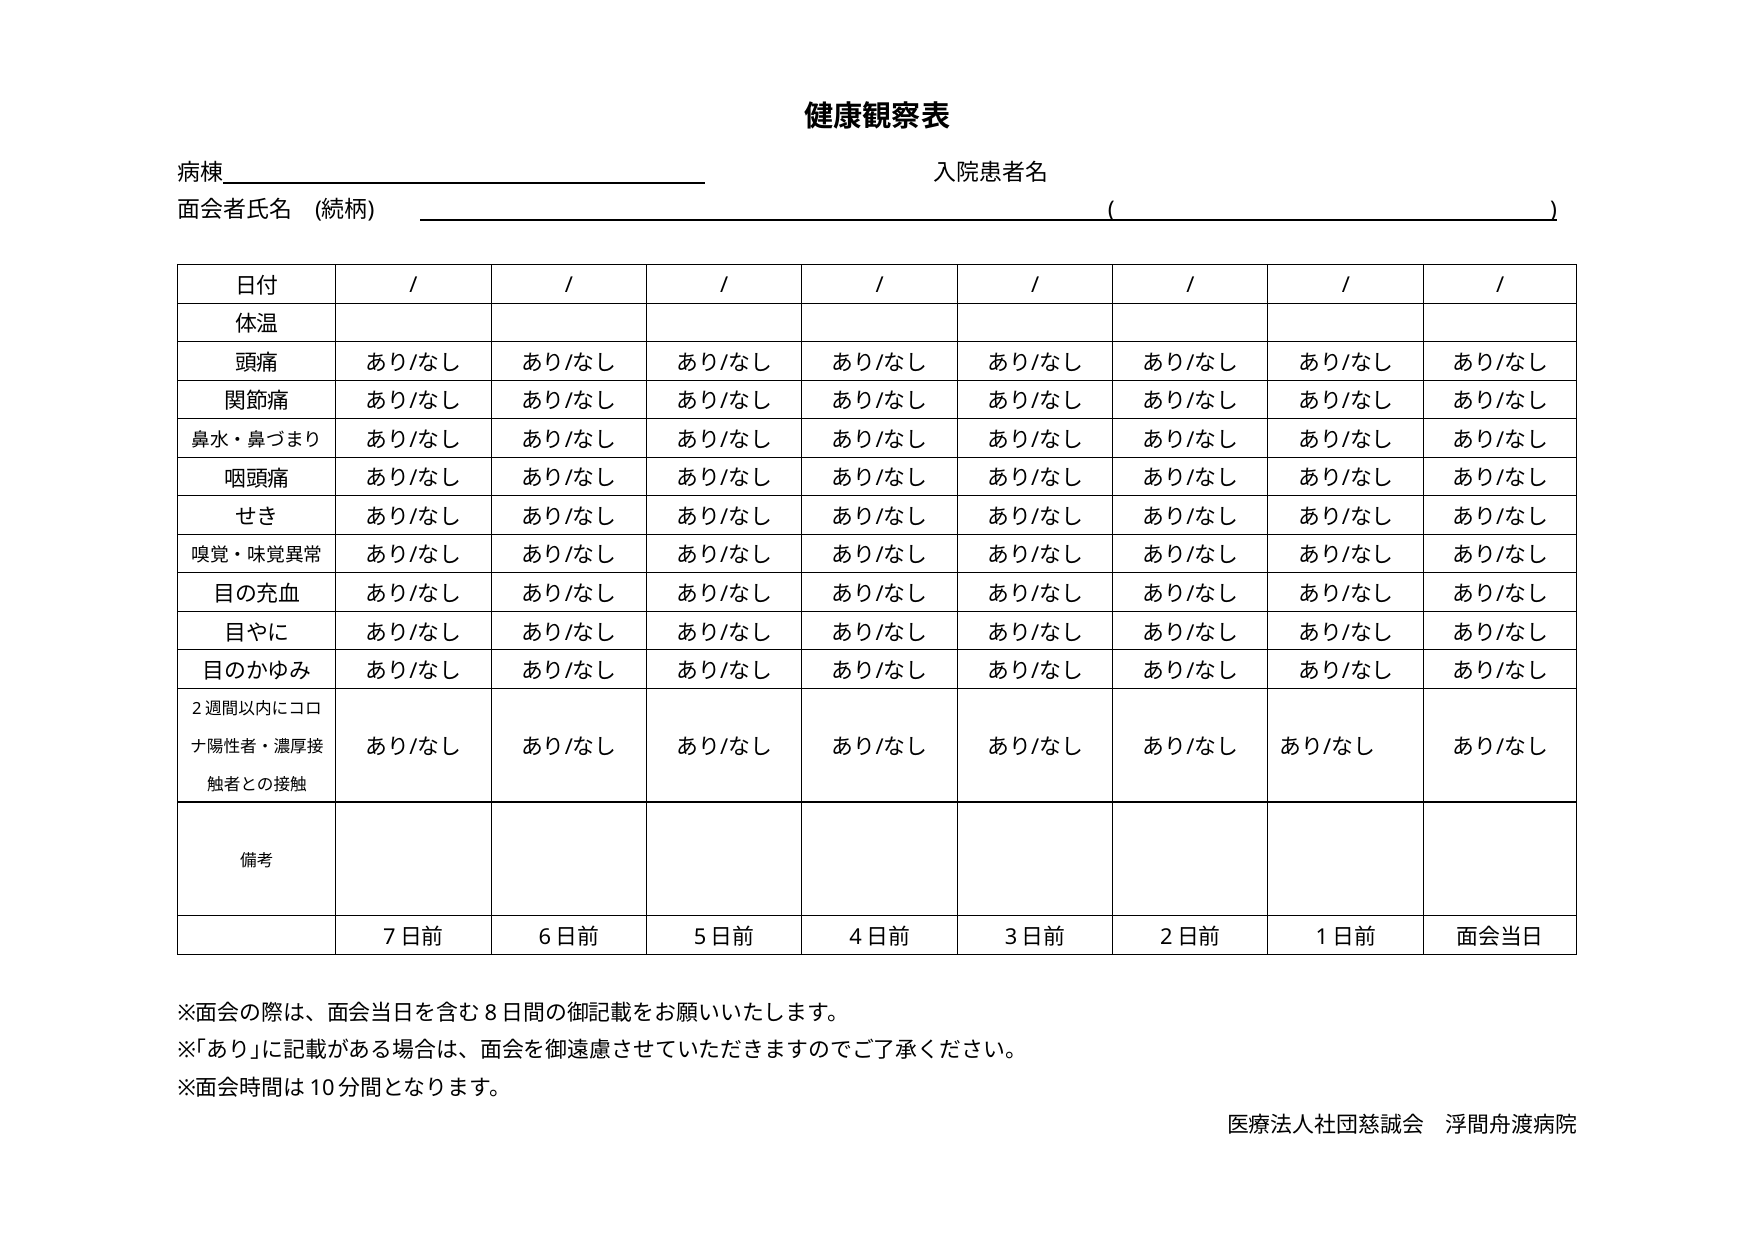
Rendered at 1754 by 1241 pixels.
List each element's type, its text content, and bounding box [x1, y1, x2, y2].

table_cell [1424, 304, 1576, 341]
table_cell あり/なし [492, 496, 646, 534]
table_cell あり/なし [336, 612, 491, 649]
table_cell あり/なし [1424, 381, 1576, 418]
table_cell あり/なし [1424, 573, 1576, 611]
table_cell あり/なし [802, 496, 957, 534]
text 健康観察表 [177, 76, 1577, 151]
table_cell あり/なし [802, 381, 957, 418]
table_cell [647, 304, 801, 341]
table_cell 6日前 [492, 916, 646, 953]
table_cell あり/なし [336, 535, 491, 572]
table_header / [492, 265, 646, 302]
table_cell [492, 803, 646, 915]
table_cell [1113, 803, 1267, 915]
table_cell あり/なし [1268, 342, 1423, 379]
table_cell あり/なし [492, 342, 646, 379]
table_cell あり/なし [647, 573, 801, 611]
table_cell あり/なし [958, 689, 1112, 801]
table_cell あり/なし [958, 381, 1112, 418]
table_cell 嗅覚・味覚異常 [178, 535, 335, 572]
table_cell あり/なし [1268, 535, 1423, 572]
table_cell [336, 803, 491, 915]
text 病棟 入院患者名 [177, 151, 1577, 189]
table_cell あり/なし [1268, 650, 1423, 688]
table_cell あり/なし [647, 650, 801, 688]
table_cell 目のかゆみ [178, 650, 335, 688]
table_cell あり/なし [1424, 496, 1576, 534]
table_cell 目の充血 [178, 573, 335, 611]
table_cell [802, 304, 957, 341]
table_cell あり/なし [958, 496, 1112, 534]
table_cell あり/なし [1268, 496, 1423, 534]
table_cell あり/なし [647, 689, 801, 801]
table_cell [1424, 803, 1576, 915]
table_cell あり/なし [1424, 458, 1576, 495]
text 医療法人社団慈誠会 浮間舟渡病院 [177, 1104, 1577, 1142]
table_cell あり/なし [958, 419, 1112, 457]
table_header / [336, 265, 491, 302]
table_cell あり/なし [958, 650, 1112, 688]
table_cell あり/なし [958, 535, 1112, 572]
table_cell あり/なし [336, 573, 491, 611]
table_cell あり/なし [1268, 573, 1423, 611]
table_header / [802, 265, 957, 302]
table_cell [958, 304, 1112, 341]
table_cell あり/なし [1268, 381, 1423, 418]
table_cell 鼻水・鼻づまり [178, 419, 335, 457]
table_cell あり/なし [1113, 419, 1267, 457]
table_cell あり/なし [802, 612, 957, 649]
table_cell あり/なし [647, 458, 801, 495]
table_cell 5日前 [647, 916, 801, 953]
table_cell 備考 [178, 803, 335, 915]
table_cell 体温 [178, 304, 335, 341]
table_cell せき [178, 496, 335, 534]
table_cell あり/なし [1424, 650, 1576, 688]
table_cell あり/なし [802, 689, 957, 801]
table_cell あり/なし [647, 612, 801, 649]
table_cell あり/なし [1268, 458, 1423, 495]
table_cell あり/なし [492, 689, 646, 801]
table_cell あり/なし [336, 419, 491, 457]
table_cell あり/なし [1424, 612, 1576, 649]
table_cell 2日前 [1113, 916, 1267, 953]
table_cell [1268, 304, 1423, 341]
table_cell あり/なし [1424, 689, 1576, 801]
table_cell あり/なし [802, 342, 957, 379]
table_cell 2週間以内にコロナ陽性者・濃厚接触者との接触 [178, 689, 335, 801]
table_cell あり/なし [1113, 689, 1267, 801]
table_cell 目やに [178, 612, 335, 649]
table_cell [802, 803, 957, 915]
table_cell [647, 803, 801, 915]
table_cell あり/なし [492, 458, 646, 495]
table_cell あり/なし [492, 650, 646, 688]
table_cell 面会当日 [1424, 916, 1576, 953]
table_cell あり/なし [336, 689, 491, 801]
table_cell あり/なし [1268, 612, 1423, 649]
table_header / [1424, 265, 1576, 302]
table_header / [1113, 265, 1267, 302]
text 面会者氏名 (続柄) ( ) [177, 189, 1577, 226]
table_header 日付 [178, 265, 335, 302]
table_cell あり/なし [1113, 496, 1267, 534]
table_cell あり/なし [336, 458, 491, 495]
table_cell [492, 304, 646, 341]
table_cell あり/なし [802, 419, 957, 457]
table_cell [1268, 803, 1423, 915]
table_cell あり/なし [1424, 419, 1576, 457]
table_cell 7日前 [336, 916, 491, 953]
table_cell あり/なし [1113, 342, 1267, 379]
table_cell あり/なし [492, 419, 646, 457]
table_cell あり/なし [1113, 458, 1267, 495]
table_cell あり/なし [1268, 419, 1423, 457]
table_cell あり/なし [802, 458, 957, 495]
table_cell あり/なし [1113, 381, 1267, 418]
table_cell 頭痛 [178, 342, 335, 379]
table_header / [647, 265, 801, 302]
table_cell 1日前 [1268, 916, 1423, 953]
table_cell あり/なし [1113, 573, 1267, 611]
table_header / [958, 265, 1112, 302]
table_cell あり/なし [802, 650, 957, 688]
table_cell あり/なし [647, 342, 801, 379]
table_cell 関節痛 [178, 381, 335, 418]
table_cell あり/なし [802, 573, 957, 611]
table_cell あり/なし [492, 573, 646, 611]
table_cell [958, 803, 1112, 915]
table_cell あり/なし [1424, 342, 1576, 379]
text ※面会の際は、面会当日を含む8日間の御記載をお願いいたします。 [177, 992, 1577, 1029]
table_cell あり/なし [1113, 612, 1267, 649]
table_cell あり/なし [958, 342, 1112, 379]
table_cell あり/なし [958, 612, 1112, 649]
table_cell あり/なし [647, 419, 801, 457]
text ※｢あり｣に記載がある場合は、面会を御遠慮させていただきますのでご了承ください。 [177, 1029, 1577, 1067]
table_cell あり/なし [647, 381, 801, 418]
table_cell あり/なし [1424, 535, 1576, 572]
table_cell あり/なし [336, 496, 491, 534]
table_cell あり/なし [802, 535, 957, 572]
table_cell 3日前 [958, 916, 1112, 953]
table_header / [1268, 265, 1423, 302]
text ※面会時間は10分間となります。 [177, 1067, 1577, 1104]
table_cell あり/なし [1268, 689, 1423, 801]
table_cell あり/なし [958, 458, 1112, 495]
table_cell あり/なし [492, 381, 646, 418]
table_cell 4日前 [802, 916, 957, 953]
table_cell [178, 916, 335, 953]
table_cell あり/なし [647, 535, 801, 572]
table_cell あり/なし [492, 535, 646, 572]
table_cell あり/なし [1113, 650, 1267, 688]
table_cell あり/なし [647, 496, 801, 534]
table_cell あり/なし [492, 612, 646, 649]
table_cell あり/なし [336, 342, 491, 379]
table_cell あり/なし [958, 573, 1112, 611]
table_cell 咽頭痛 [178, 458, 335, 495]
table_cell あり/なし [1113, 535, 1267, 572]
table_cell あり/なし [336, 650, 491, 688]
table_cell [1113, 304, 1267, 341]
table_cell [336, 304, 491, 341]
table_cell あり/なし [336, 381, 491, 418]
